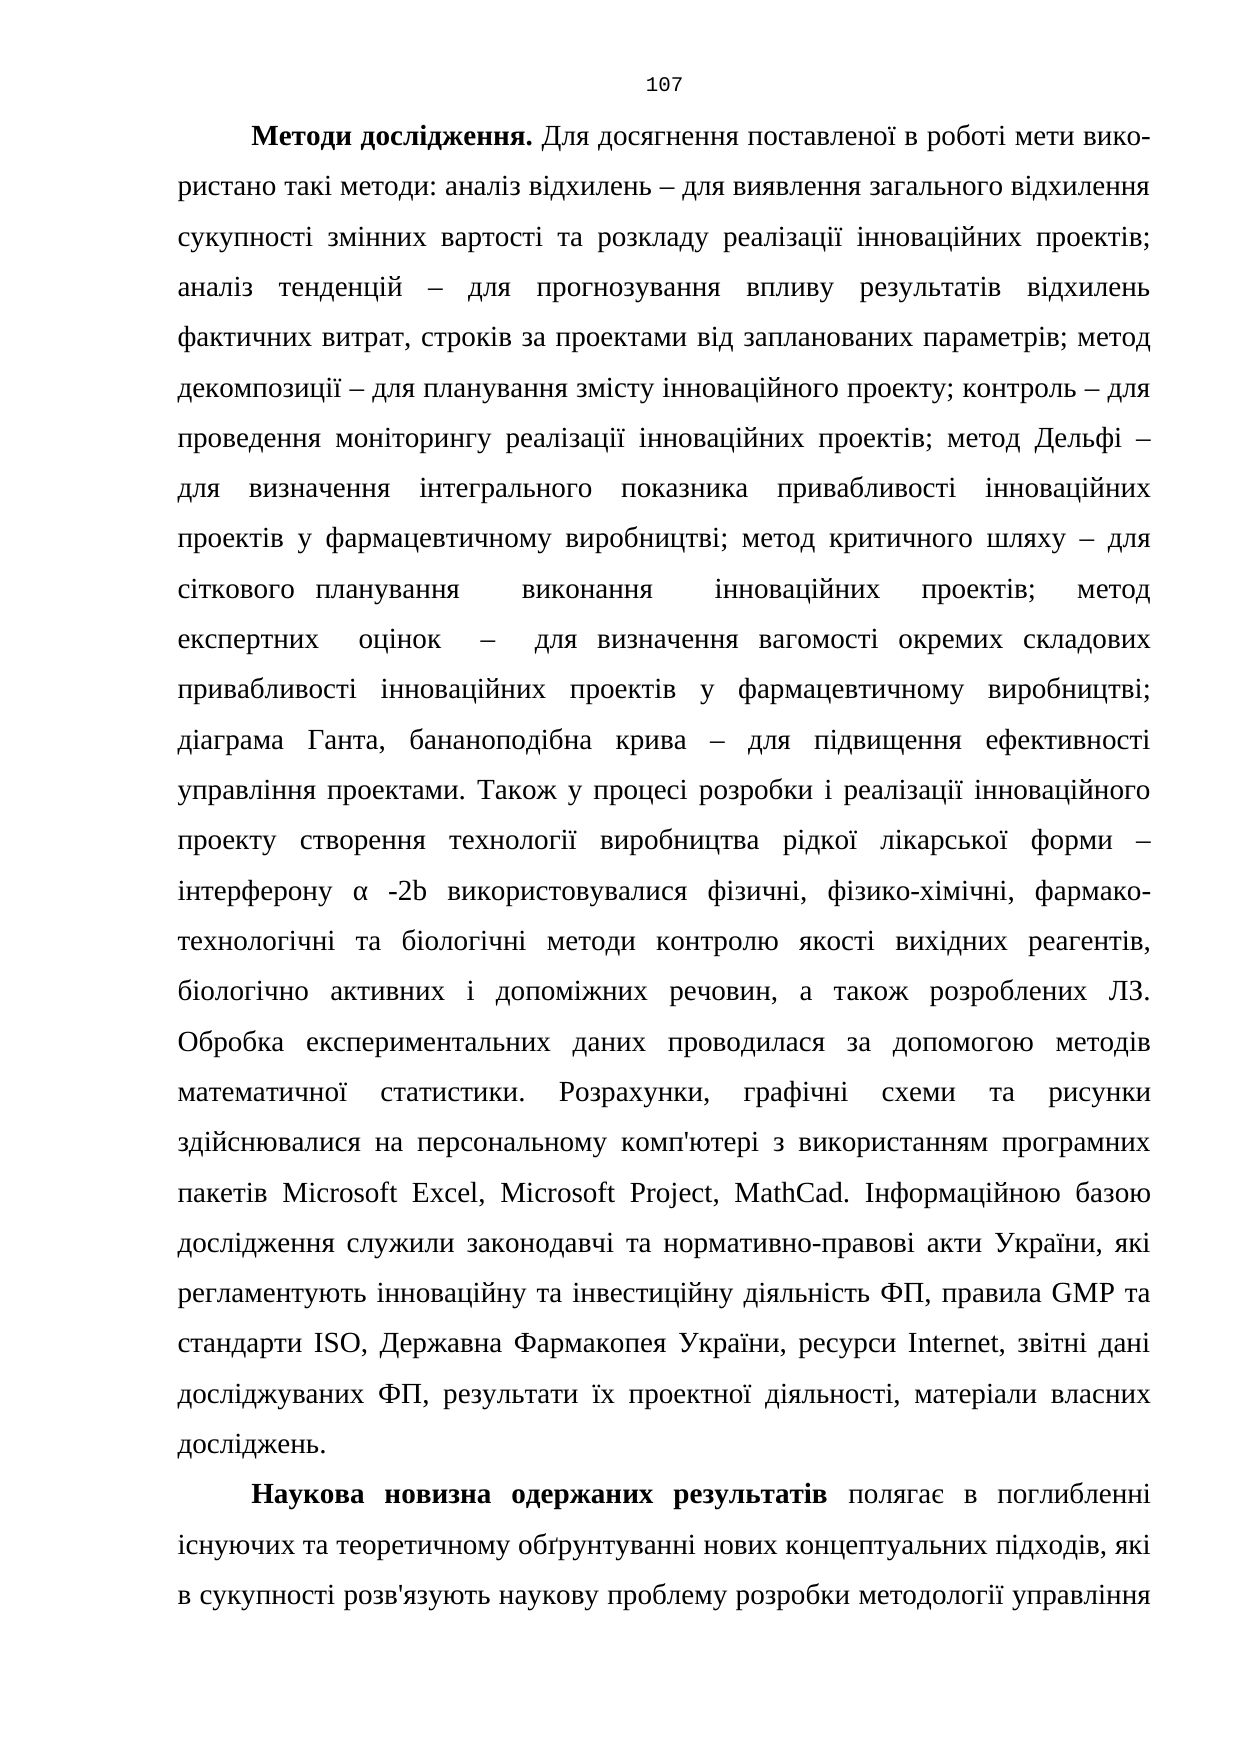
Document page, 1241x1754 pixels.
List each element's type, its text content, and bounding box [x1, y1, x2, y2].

text Методи дослідження. Для досягнення поставленої в роботі мети вико-ристано такі методи: аналіз відхилень – для виявлення загального відхилення сукупності змінних вартості та розкладу реалізації інноваційних проектів; аналіз тенденцій – для прогнозування впливу результатів відхилень фактичних витрат, строків за проектами від запланованих параметрів; метод декомпозиції – для планування змісту інноваційного проекту; контроль – для проведення моніторингу реалізації інноваційних проектів; метод Дельфі – для визначення інтегрального показника привабливості інноваційних проектів у фармацевтичному виробництві; метод критичного шляху – для сіткового планування виконання інноваційних проектів; метод експертних оцінок – для визначення вагомості окремих складових привабливості інноваційних проектів у фармацевтичному виробництві; діаграма Ганта, бананоподібна крива – для підвищення ефективності управління проектами. Також у процесі розробки і реалізації інноваційного проекту створення технології виробництва рідкої лікарської форми – інтерферону α -2b використовувалися фізичні, фізико-хімічні, фармако-технологічні та біологічні методи контролю якості вихідних реагентів, біологічно активних і допоміжних речовин, а також розроблених ЛЗ. Обробка експериментальних даних проводилася за допомогою методів математичної статистики. Розрахунки, графічні схеми та рисунки здійснювалися на персональному комп'ютері з використанням програмних пакетів Microsoft Excel, Microsoft Project, MathCad. Інформаційною базою дослідження служили законодавчі та нормативно-правові акти України, які регламентують інноваційну та інвестиційну діяльність ФП, правила GMP та стандарти ISO, Державна Фармакопея України, ресурси Internet, звітні дані досліджуваних ФП, результати їх проектної діяльності, матеріали власних досліджень. [177, 118, 1152, 1460]
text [177, 1477, 1152, 1611]
